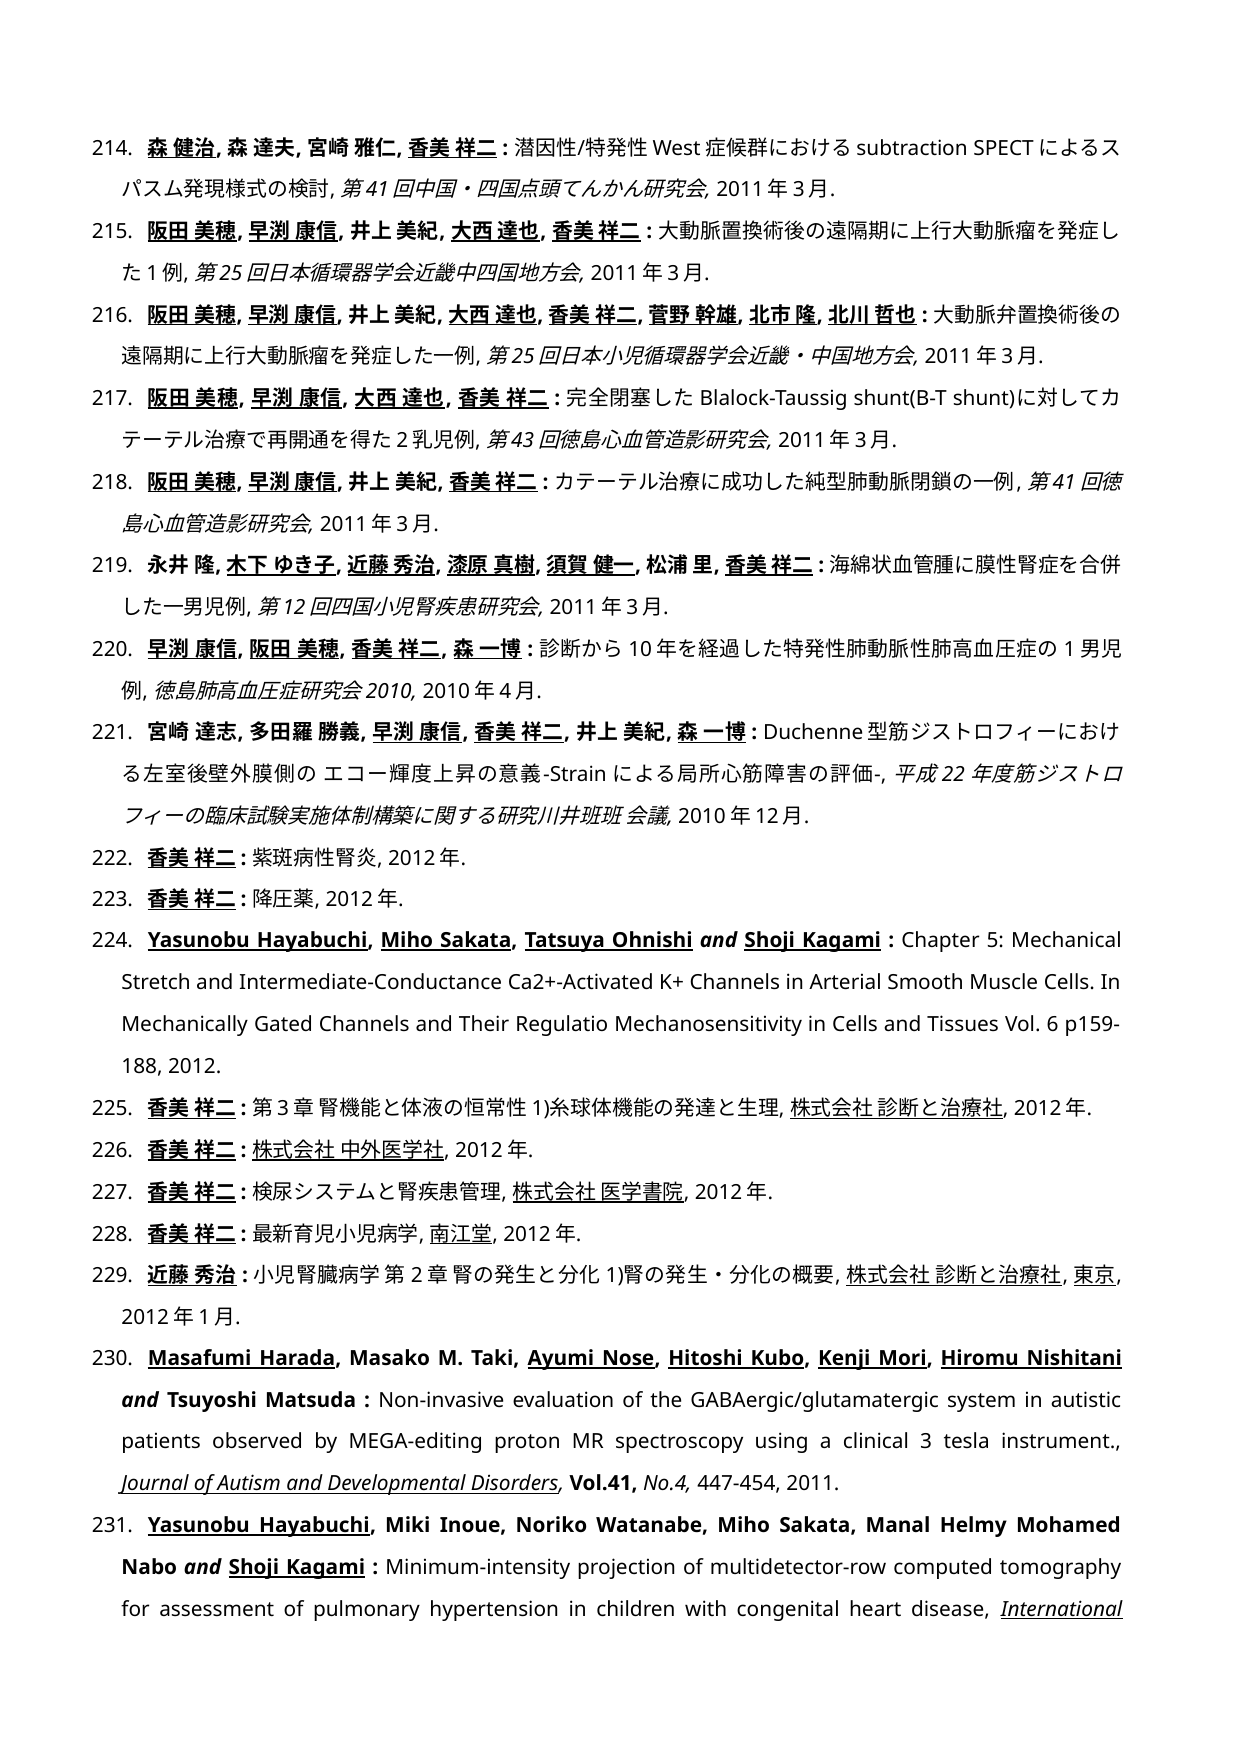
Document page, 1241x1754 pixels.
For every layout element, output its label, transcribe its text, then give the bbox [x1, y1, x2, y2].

list Yasunobu Hayabuchi, Miho Sakata, Tatsuya Ohnishi and Shoji Kagami : Chapter 5: Mechanical Stretch and Intermediate-Conductance Ca2+-Activated K+ Channels in Arterial Smooth Muscle Cells. In Mechanically Gated Channels and Their Regulatio Mechanosensitivity in Cells and Tissues Vol. 6 p159-188, 2012. [92, 919, 1122, 1086]
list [92, 125, 1122, 209]
list 阪田 美穂, 早渕 康信, 大西 達也, 香美 祥二 : 完全閉塞したBlalock-Taussig shunt(B-T shunt)に対してカテーテル治療で再開通を得た2乳児例, 第43回徳島心血管造影研究会, 2011年3月. [92, 376, 1122, 459]
list 香美 祥二 : 検尿システムと腎疾患管理, 株式会社 医学書院, 2012年. [92, 1169, 1122, 1211]
list 香美 祥二 : 降圧薬, 2012年. [92, 877, 1122, 919]
list 阪田 美穂, 早渕 康信, 井上 美紀, 大西 達也, 香美 祥二 : 大動脈置換術後の遠隔期に上行大動脈瘤を発症した1例, 第25回日本循環器学会近畿中四国地方会, 2011年3月. [92, 209, 1122, 292]
list 近藤 秀治 : 小児腎臓病学 第2章 腎の発生と分化 1)腎の発生・分化の概要, 株式会社 診断と治療社, 東京, 2012年1月. [92, 1253, 1122, 1336]
list 宮崎 達志, 多田羅 勝義, 早渕 康信, 香美 祥二, 井上 美紀, 森 一博 : Duchenne型筋ジストロフィーにおける左室後壁外膜側の エコー輝度上昇の意義-Strainによる局所心筋障害の評価-, 平成22年度筋ジストロフィーの臨床試験実施体制構築に関する研究川井班班 会議, 2010年12月. [92, 710, 1122, 835]
list 早渕 康信, 阪田 美穂, 香美 祥二, 森 一博 : 診断から10年を経過した特発性肺動脈性肺高血圧症の1男児例, 徳島肺高血圧症研究会2010, 2010年4月. [92, 626, 1122, 710]
list 阪田 美穂, 早渕 康信, 井上 美紀, 香美 祥二 : カテーテル治療に成功した純型肺動脈閉鎖の一例, 第41回徳島心血管造影研究会, 2011年3月. [92, 459, 1122, 543]
list 香美 祥二 : 株式会社 中外医学社, 2012年. [92, 1128, 1122, 1169]
list 香美 祥二 : 第3章 腎機能と体液の恒常性 1)糸球体機能の発達と生理, 株式会社 診断と治療社, 2012年. [92, 1086, 1122, 1128]
list Masafumi Harada, Masako M. Taki, Ayumi Nose, Hitoshi Kubo, Kenji Mori, Hiromu Nishitani and Tsuyoshi Matsuda : Non-invasive evaluation of the GABAergic/glutamatergic system in autistic patients observed by MEGA-editing proton MR spectroscopy using a clinical 3 tesla instrument., Journal of Autism and Developmental Disorders, Vol.41, No.4, 447-454, 2011. [92, 1336, 1122, 1503]
list 香美 祥二 : 紫斑病性腎炎, 2012年. [92, 835, 1122, 877]
list 阪田 美穂, 早渕 康信, 井上 美紀, 大西 達也, 香美 祥二, 菅野 幹雄, 北市 隆, 北川 哲也 : 大動脈弁置換術後の遠隔期に上行大動脈瘤を発症した一例, 第25回日本小児循環器学会近畿・中国地方会, 2011年3月. [92, 292, 1122, 376]
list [92, 1503, 1122, 1629]
list 香美 祥二 : 最新育児小児病学, 南江堂, 2012年. [92, 1211, 1122, 1253]
list 永井 隆, 木下 ゆき子, 近藤 秀治, 漆原 真樹, 須賀 健一, 松浦 里, 香美 祥二 : 海綿状血管腫に膜性腎症を合併した一男児例, 第12回四国小児腎疾患研究会, 2011年3月. [92, 543, 1122, 626]
